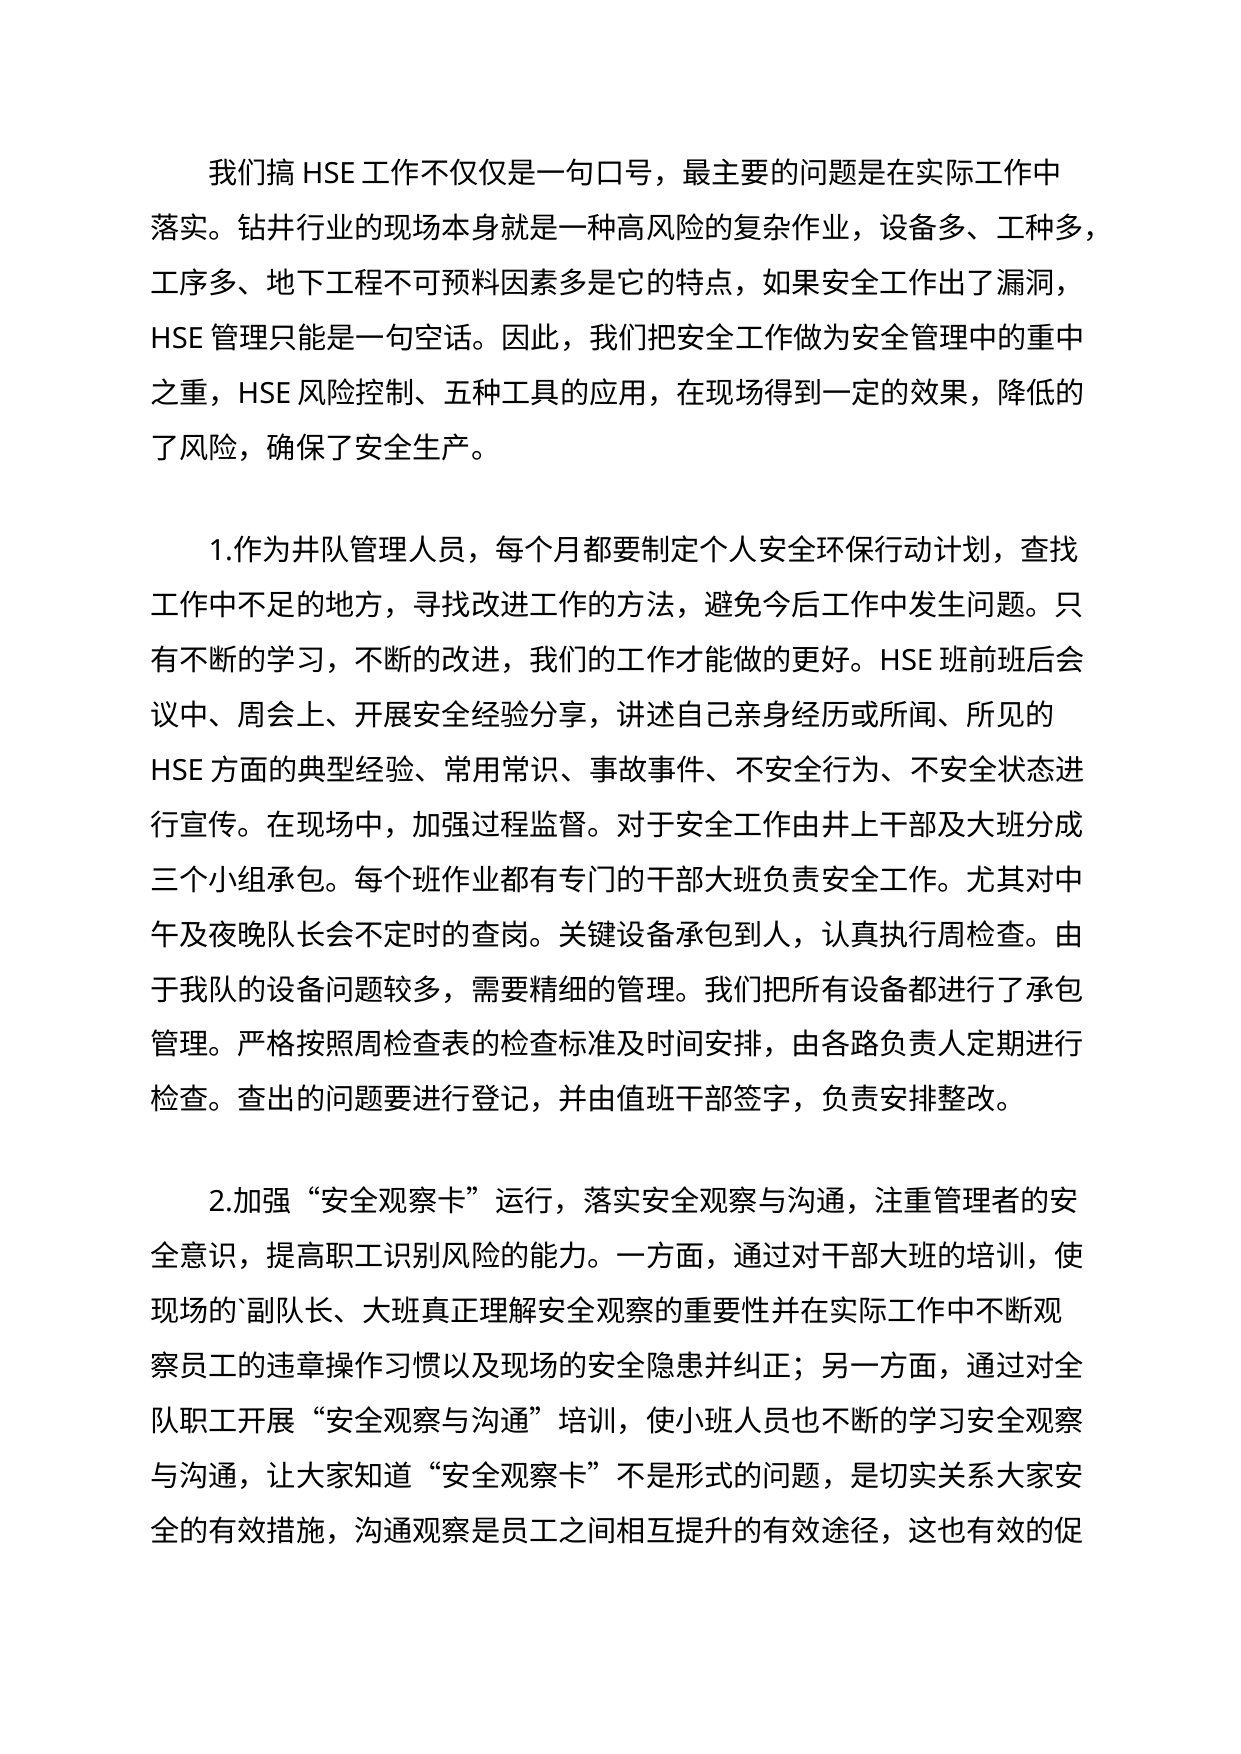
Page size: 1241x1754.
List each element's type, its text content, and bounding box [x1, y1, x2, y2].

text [150, 1178, 1090, 1549]
text 我们搞HSE工作不仅仅是一句口号，最主要的问题是在实际工作中落实。钻井行业的现场本身就是一种高风险的复杂作业，设备多、工种多，工序多、地下工程不可预料因素多是它的特点，如果安全工作出了漏洞，HSE管理只能是一句空话。因此，我们把安全工作做为安全管理中的重中之重，HSE风险控制、五种工具的应用，在现场得到一定的效果，降低的了风险，确保了安全生产。 [150, 150, 1090, 467]
text 1.作为井队管理人员，每个月都要制定个人安全环保行动计划，查找工作中不足的地方，寻找改进工作的方法，避免今后工作中发生问题。只有不断的学习，不断的改进，我们的工作才能做的更好。HSE班前班后会议中、周会上、开展安全经验分享，讲述自己亲身经历或所闻、所见的HSE方面的典型经验、常用常识、事故事件、不安全行为、不安全状态进行宣传。在现场中，加强过程监督。对于安全工作由井上干部及大班分成三个小组承包。每个班作业都有专门的干部大班负责安全工作。尤其对中午及夜晚队长会不定时的查岗。关键设备承包到人，认真执行周检查。由于我队的设备问题较多，需要精细的管理。我们把所有设备都进行了承包管理。严格按照周检查表的检查标准及时间安排，由各路负责人定期进行检查。查出的问题要进行登记，并由值班干部签字，负责安排整改。 [150, 527, 1090, 1118]
